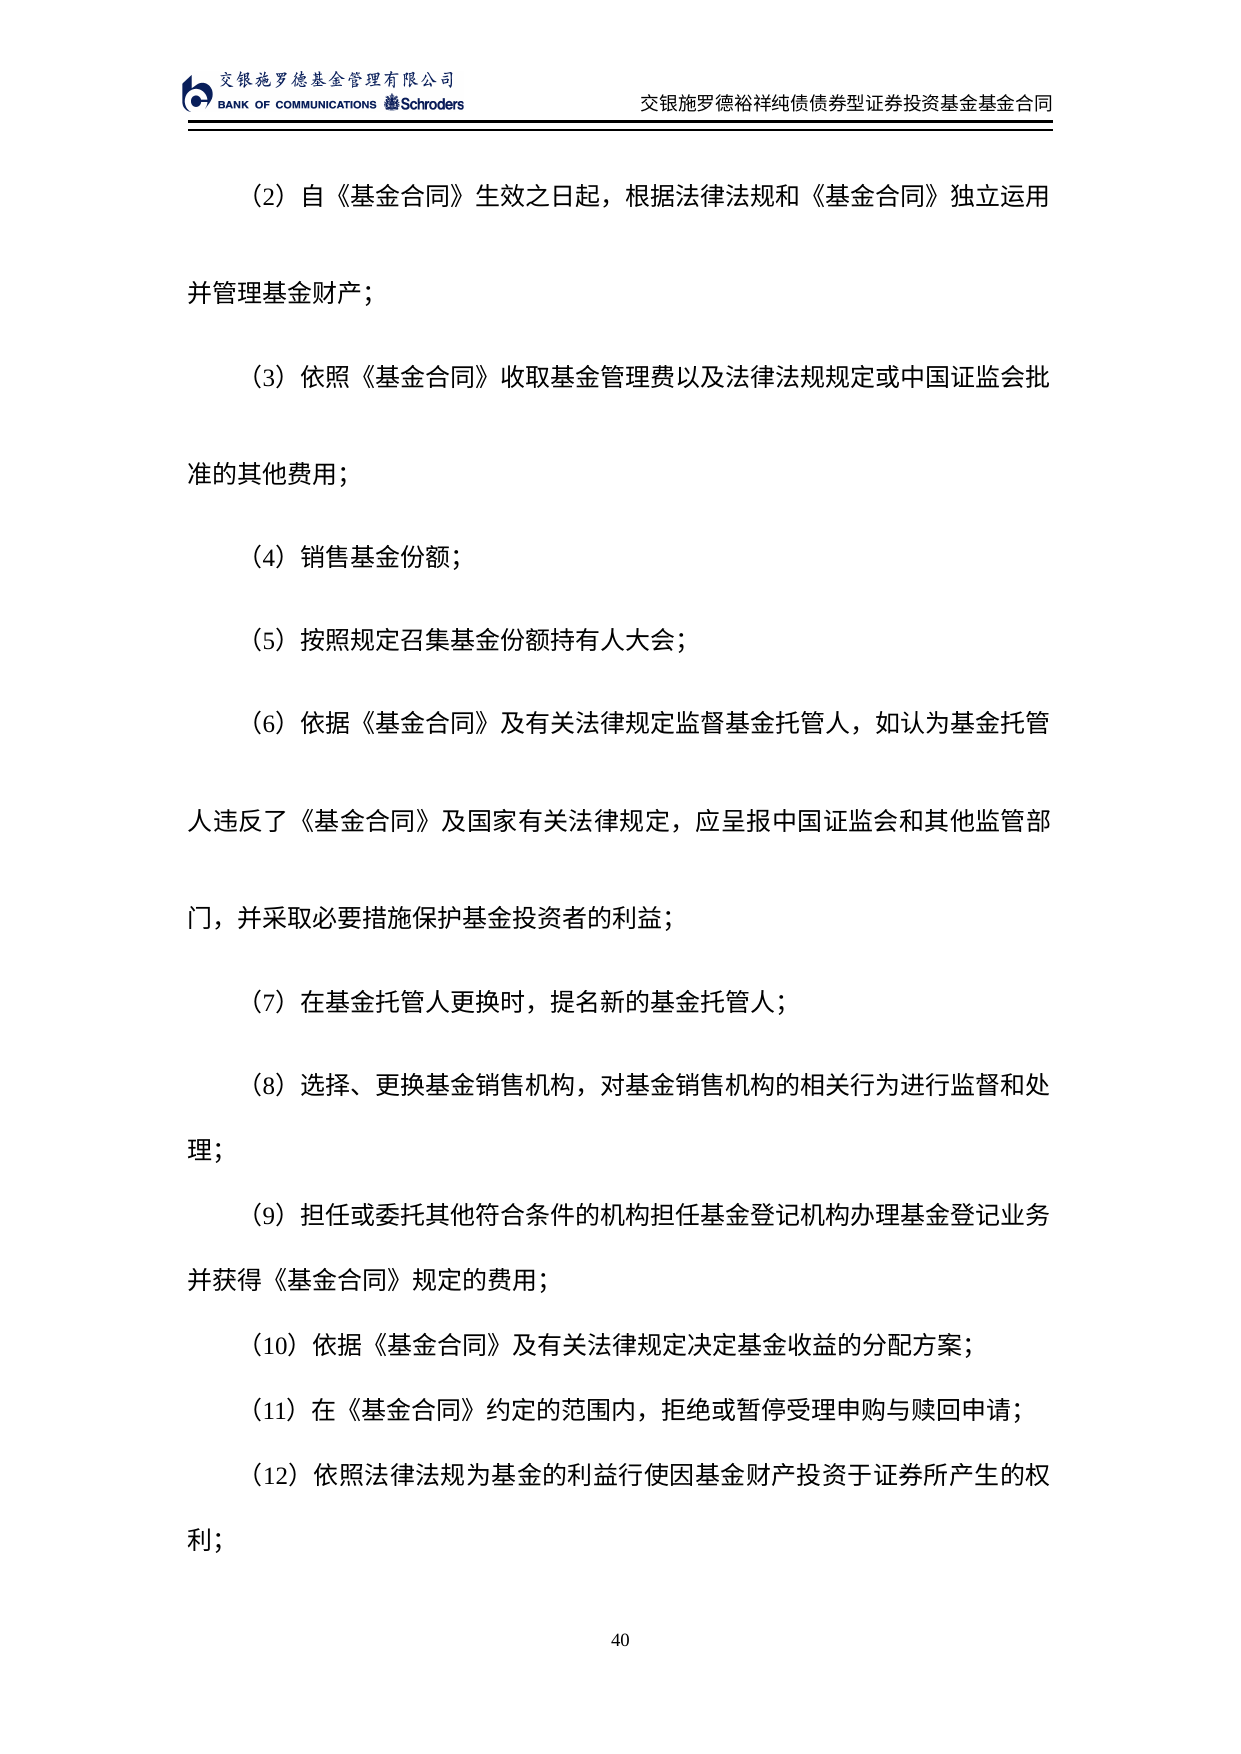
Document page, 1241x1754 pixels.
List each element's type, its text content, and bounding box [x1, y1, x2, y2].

text （5）按照规定召集基金份额持有人大会； [187, 606, 1053, 671]
text （11）在《基金合同》约定的范围内，拒绝或暂停受理申购与赎回申请； [187, 1376, 1053, 1441]
text （2）自《基金合同》生效之日起，根据法律法规和《基金合同》独立运用并管理基金财产； [187, 162, 1053, 324]
text （6）依据《基金合同》及有关法律规定监督基金托管人，如认为基金托管人违反了《基金合同》及国家有关法律规定，应呈报中国证监会和其他监管部门，并采取必要措施保护基金投资者的利益； [187, 689, 1053, 949]
text （9）担任或委托其他符合条件的机构担任基金登记机构办理基金登记业务并获得《基金合同》规定的费用； [187, 1181, 1053, 1311]
text （3）依照《基金合同》收取基金管理费以及法律法规规定或中国证监会批准的其他费用； [187, 343, 1053, 505]
picture [182, 71, 464, 112]
text （12）依照法律法规为基金的利益行使因基金财产投资于证券所产生的权利； [187, 1441, 1053, 1571]
text （4）销售基金份额； [187, 523, 1053, 588]
text （8）选择、更换基金销售机构，对基金销售机构的相关行为进行监督和处理； [187, 1051, 1053, 1181]
text （7）在基金托管人更换时，提名新的基金托管人； [187, 968, 1053, 1033]
text （10）依据《基金合同》及有关法律规定决定基金收益的分配方案； [187, 1311, 1053, 1376]
